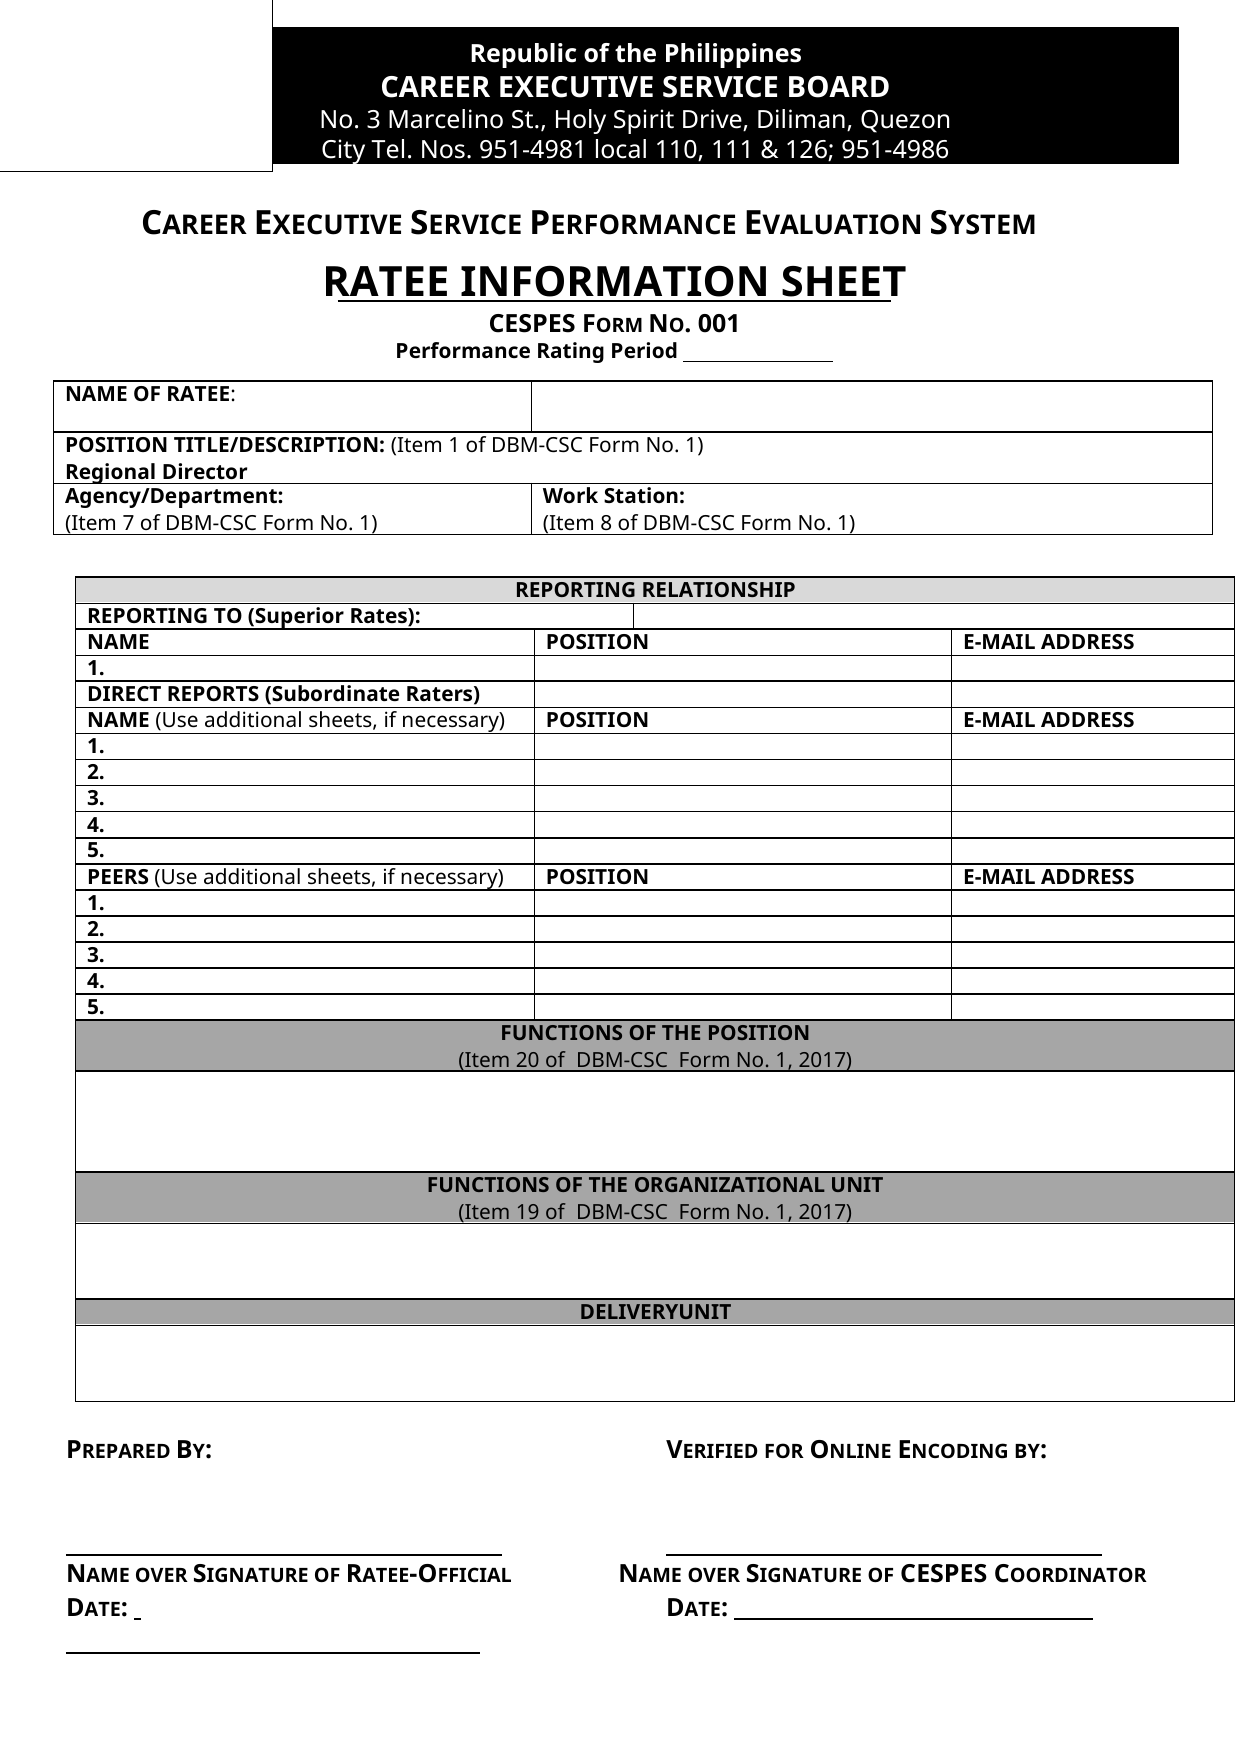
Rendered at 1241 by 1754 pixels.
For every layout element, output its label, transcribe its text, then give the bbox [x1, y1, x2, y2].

table_cell [535, 839, 951, 863]
table_cell [535, 917, 951, 941]
table_cell POSITION TITLE/DESCRIPTION: (Item 1 of DBM-CSC Form No. 1) Regional Director [54, 433, 1212, 482]
table_cell [952, 656, 1234, 680]
table_cell 5. [76, 995, 534, 1019]
text Republic of the Philippines [68, 36, 1203, 70]
table_cell DELIVERYUNIT [76, 1300, 1234, 1324]
table_cell NAME (Use additional sheets, if necessary) [76, 708, 534, 732]
table_cell [535, 682, 951, 707]
table_cell POSITION [535, 630, 951, 654]
table_cell 1. [76, 656, 534, 680]
table_cell REPORTING TO (Superior Rates): [76, 604, 633, 628]
table_cell [952, 760, 1234, 784]
picture [0, 0, 272, 171]
table_cell [952, 839, 1234, 863]
table_cell PEERS (Use additional sheets, if necessary) [76, 865, 534, 889]
table_cell [535, 656, 951, 680]
table_cell Work Station: (Item 8 of DBM-CSC Form No. 1) [532, 484, 1212, 533]
table_cell [535, 734, 951, 759]
table_cell 4. [76, 969, 534, 993]
table_cell [952, 969, 1234, 993]
text CAREER EXECUTIVE SERVICE PERFORMANCE EVALUATION SYSTEM [141, 199, 1203, 244]
table_cell E-MAIL ADDRESS [952, 708, 1234, 732]
table_cell [535, 786, 951, 811]
subtitle No. 3 Marcelino St., Holy Spirit Drive, Diliman, Quezon City Tel. Nos. 951-4981 local 110, 111 & 126; 951-4986 (telefax) [308, 105, 962, 195]
table_cell [634, 604, 1234, 628]
table_cell 1. [76, 891, 534, 915]
table_cell 2. [76, 917, 534, 941]
table_cell [76, 1224, 1234, 1298]
text CAREER EXECUTIVE SERVICE BOARD [68, 70, 1203, 105]
table_cell [76, 1326, 1234, 1401]
table_cell [952, 943, 1234, 967]
table_cell E-MAIL ADDRESS [952, 630, 1234, 654]
table_cell 2. [76, 760, 534, 784]
table_cell 4. [76, 812, 534, 837]
table_header NAME OF RATEE: [54, 382, 531, 431]
table_cell POSITION [535, 865, 951, 889]
table_cell [76, 1072, 1234, 1171]
table_cell DIRECT REPORTS (Subordinate Raters) [76, 682, 534, 707]
table_cell [535, 891, 951, 915]
table_cell [952, 995, 1234, 1019]
table_cell FUNCTIONS OF THE POSITION (Item 20 of DBM-CSC Form No. 1, 2017) [76, 1021, 1234, 1070]
table_cell [535, 812, 951, 837]
table_cell 5. [76, 839, 534, 863]
table_cell E-MAIL ADDRESS [952, 865, 1234, 889]
table_cell [952, 917, 1234, 941]
text CESPES FORM NO. 001 [44, 309, 1185, 339]
text NAME OVER SIGNATURE OF RATEE-OFFICIAL NAME OVER SIGNATURE OF CESPES COORDINATOR [66, 1556, 1203, 1589]
text DATE: [66, 1589, 480, 1652]
table_header [532, 382, 1212, 431]
table_cell 3. [76, 786, 534, 811]
table_cell [952, 786, 1234, 811]
table_cell 1. [76, 734, 534, 759]
table_cell [952, 682, 1234, 707]
text RATEE INFORMATION SHEET [44, 252, 1184, 309]
table_cell [535, 760, 951, 784]
table_cell FUNCTIONS OF THE ORGANIZATIONAL UNIT (Item 19 of DBM-CSC Form No. 1, 2017) [76, 1173, 1234, 1222]
table_cell NAME [76, 630, 534, 654]
table_cell 3. [76, 943, 534, 967]
table_cell [952, 812, 1234, 837]
text DATE: [666, 1589, 1203, 1624]
text Performance Rating Period [44, 339, 1184, 364]
text PREPARED BY: VERIFIED FOR ONLINE ENCODING BY: [66, 1432, 1203, 1466]
table_header REPORTING RELATIONSHIP [76, 578, 1234, 602]
table_cell Agency/Department: (Item 7 of DBM-CSC Form No. 1) [54, 484, 531, 533]
table_cell [952, 734, 1234, 759]
table_cell [952, 891, 1234, 915]
table_cell [535, 943, 951, 967]
table_cell POSITION [535, 708, 951, 732]
table_cell [535, 969, 951, 993]
table_cell [535, 995, 951, 1019]
